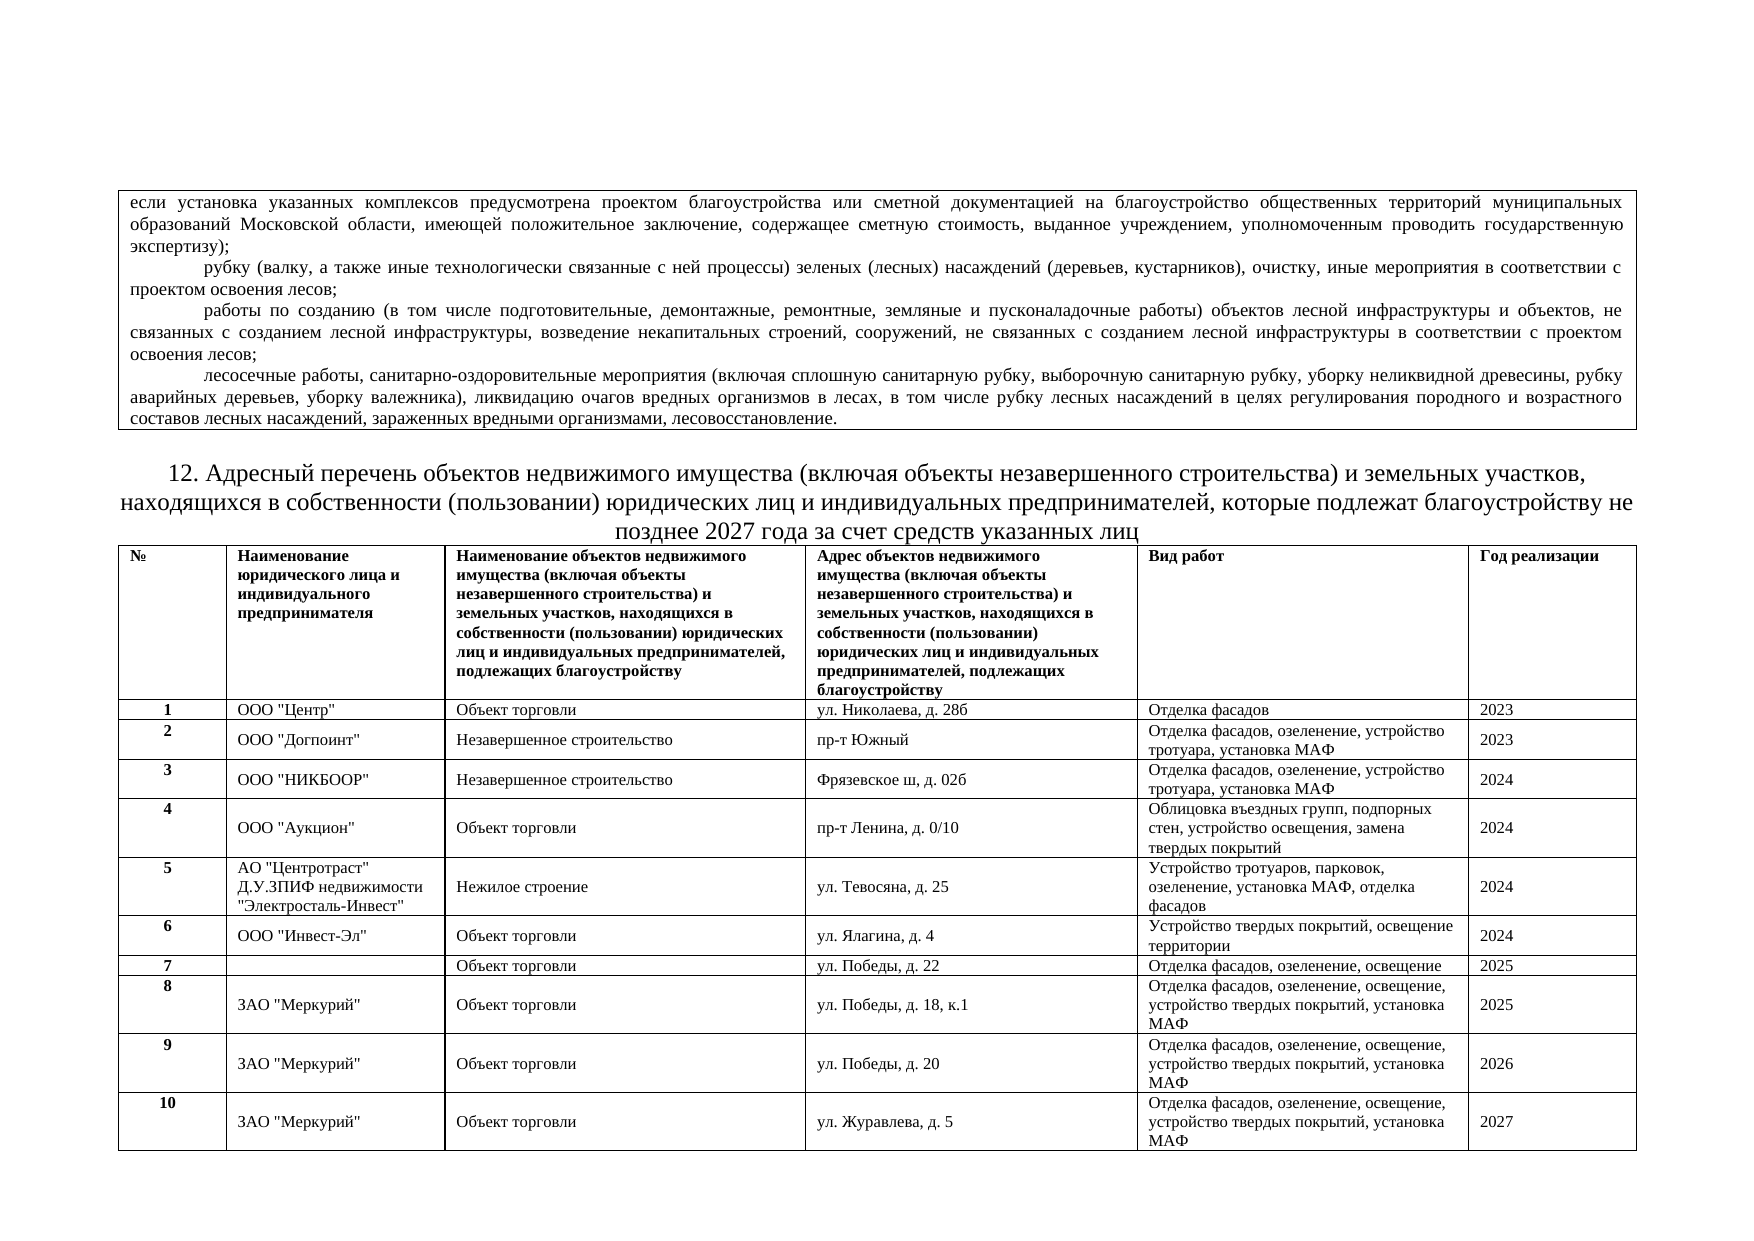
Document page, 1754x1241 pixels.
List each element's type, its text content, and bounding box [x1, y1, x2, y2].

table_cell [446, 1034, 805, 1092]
text 12. Адресный перечень объектов недвижимого имущества (включая объекты незавершенного строительства) и земельных участков, находящихся в собственности (пользовании) юридических лиц и индивидуальных предпринимателей, которые подлежат благоустройству не позднее 2027 года за счет средств указанных лиц [118, 458, 1636, 545]
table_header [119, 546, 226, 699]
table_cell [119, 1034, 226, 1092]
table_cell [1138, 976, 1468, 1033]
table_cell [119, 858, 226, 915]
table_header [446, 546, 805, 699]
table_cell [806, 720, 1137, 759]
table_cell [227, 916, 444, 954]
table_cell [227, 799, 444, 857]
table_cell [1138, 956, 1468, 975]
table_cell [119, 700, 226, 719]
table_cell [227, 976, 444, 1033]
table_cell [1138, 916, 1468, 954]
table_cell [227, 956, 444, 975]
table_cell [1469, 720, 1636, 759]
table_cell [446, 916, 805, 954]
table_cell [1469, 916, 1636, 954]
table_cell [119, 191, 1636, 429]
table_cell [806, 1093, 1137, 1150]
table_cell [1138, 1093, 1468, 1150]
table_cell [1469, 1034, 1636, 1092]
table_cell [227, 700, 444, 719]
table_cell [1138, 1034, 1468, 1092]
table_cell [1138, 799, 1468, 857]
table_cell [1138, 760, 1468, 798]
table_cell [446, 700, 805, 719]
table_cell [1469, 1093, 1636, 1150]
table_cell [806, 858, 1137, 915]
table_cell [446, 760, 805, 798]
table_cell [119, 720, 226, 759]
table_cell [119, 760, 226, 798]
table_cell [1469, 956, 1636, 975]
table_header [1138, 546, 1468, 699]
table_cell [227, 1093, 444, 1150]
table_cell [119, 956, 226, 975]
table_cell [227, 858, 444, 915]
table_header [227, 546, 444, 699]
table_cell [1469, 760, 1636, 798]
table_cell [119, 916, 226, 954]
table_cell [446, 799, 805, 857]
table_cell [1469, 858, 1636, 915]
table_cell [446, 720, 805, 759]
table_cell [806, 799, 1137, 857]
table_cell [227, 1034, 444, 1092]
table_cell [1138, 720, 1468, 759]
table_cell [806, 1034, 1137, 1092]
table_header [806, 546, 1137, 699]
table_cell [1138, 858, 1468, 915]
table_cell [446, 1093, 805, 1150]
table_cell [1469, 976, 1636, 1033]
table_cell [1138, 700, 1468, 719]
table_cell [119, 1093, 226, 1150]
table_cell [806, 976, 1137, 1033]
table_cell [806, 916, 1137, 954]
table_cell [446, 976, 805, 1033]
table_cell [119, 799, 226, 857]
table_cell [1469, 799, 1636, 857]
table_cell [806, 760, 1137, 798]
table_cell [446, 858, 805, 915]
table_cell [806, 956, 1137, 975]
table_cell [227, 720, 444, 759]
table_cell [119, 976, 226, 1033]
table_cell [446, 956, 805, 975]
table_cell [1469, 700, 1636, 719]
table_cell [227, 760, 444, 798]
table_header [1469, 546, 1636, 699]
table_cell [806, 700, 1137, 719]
